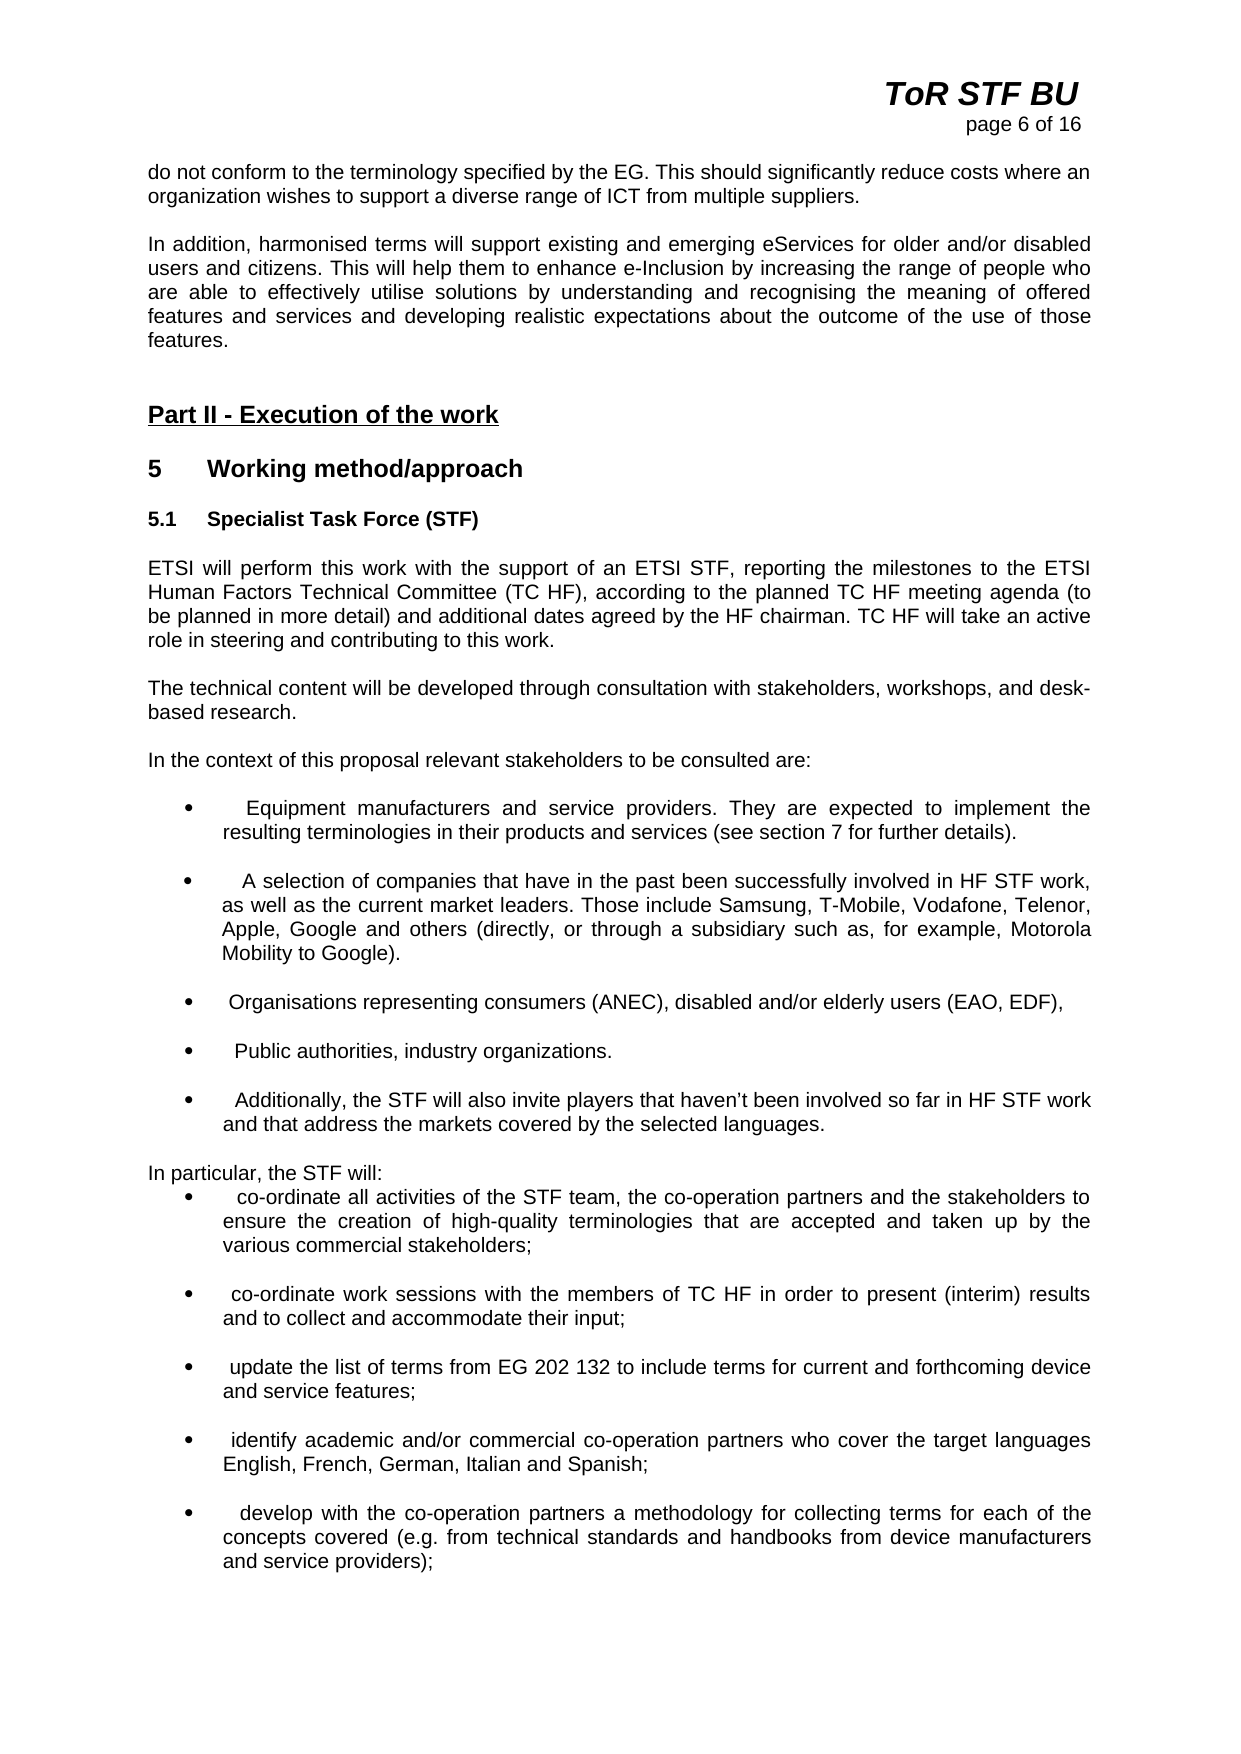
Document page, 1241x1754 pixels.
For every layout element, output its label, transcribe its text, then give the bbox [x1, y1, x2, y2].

subtitle Specialist Task Force (STF) [148, 507, 1092, 531]
text Part II - Execution of the work [148, 400, 1092, 428]
list co-ordinate all activities of the STF team, the co-operation partners and the stakeholders to ensure the creation of high-quality terminologies that are accepted and taken up by the various commercial stakeholders; [185, 1185, 1092, 1257]
subtitle Working method/approach [148, 453, 1092, 482]
text In addition, harmonised terms will support existing and emerging eServices for older and/or disabled users and citizens. This will help them to enhance e-Inclusion by increasing the range of people who are able to effectively utilise solutions by understanding and recognising the meaning of offered features and services and developing realistic expectations about the outcome of the use of those features. [148, 232, 1092, 352]
list A selection of companies that have in the past been successfully involved in HF STF work, as well as the current market leaders. Those include Samsung, T-Mobile, Vodafone, Telenor, Apple, Google and others (directly, or through a subsidiary such as, for example, Motorola Mobility to Google). [184, 869, 1092, 965]
list develop with the co-operation partners a methodology for collecting terms for each of the concepts covered (e.g. from technical standards and handbooks from device manufacturers and service providers); [185, 1501, 1092, 1573]
list co-ordinate work sessions with the members of TC HF in order to present (interim) results and to collect and accommodate their input; [185, 1282, 1092, 1330]
text In particular, the STF will: [148, 1161, 1092, 1185]
list identify academic and/or commercial co-operation partners who cover the target languages English, French, German, Italian and Spanish; [185, 1428, 1092, 1476]
text ETSI will perform this work with the support of an ETSI STF, reporting the milestones to the ETSI Human Factors Technical Committee (TC HF), according to the planned TC HF meeting agenda (to be planned in more detail) and additional dates agreed by the HF chairman. TC HF will take an active role in steering and contributing to this work. [148, 556, 1092, 652]
text The technical content will be developed through consultation with stakeholders, workshops, and desk-based research. [148, 676, 1092, 724]
list Public authorities, industry organizations. [185, 1039, 1092, 1063]
list Organisations representing consumers (ANEC), disabled and/or elderly users (EAO, EDF), [185, 990, 1092, 1014]
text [148, 160, 1092, 208]
list update the list of terms from EG 202 132 to include terms for current and forthcoming device and service features; [185, 1355, 1092, 1403]
list Additionally, the STF will also invite players that haven’t been involved so far in HF STF work and that address the markets covered by the selected languages. [185, 1088, 1092, 1136]
list Equipment manufacturers and service providers. They are expected to implement the resulting terminologies in their products and services (see section 7 for further details). [185, 796, 1092, 844]
text In the context of this proposal relevant stakeholders to be consulted are: [148, 748, 1092, 772]
